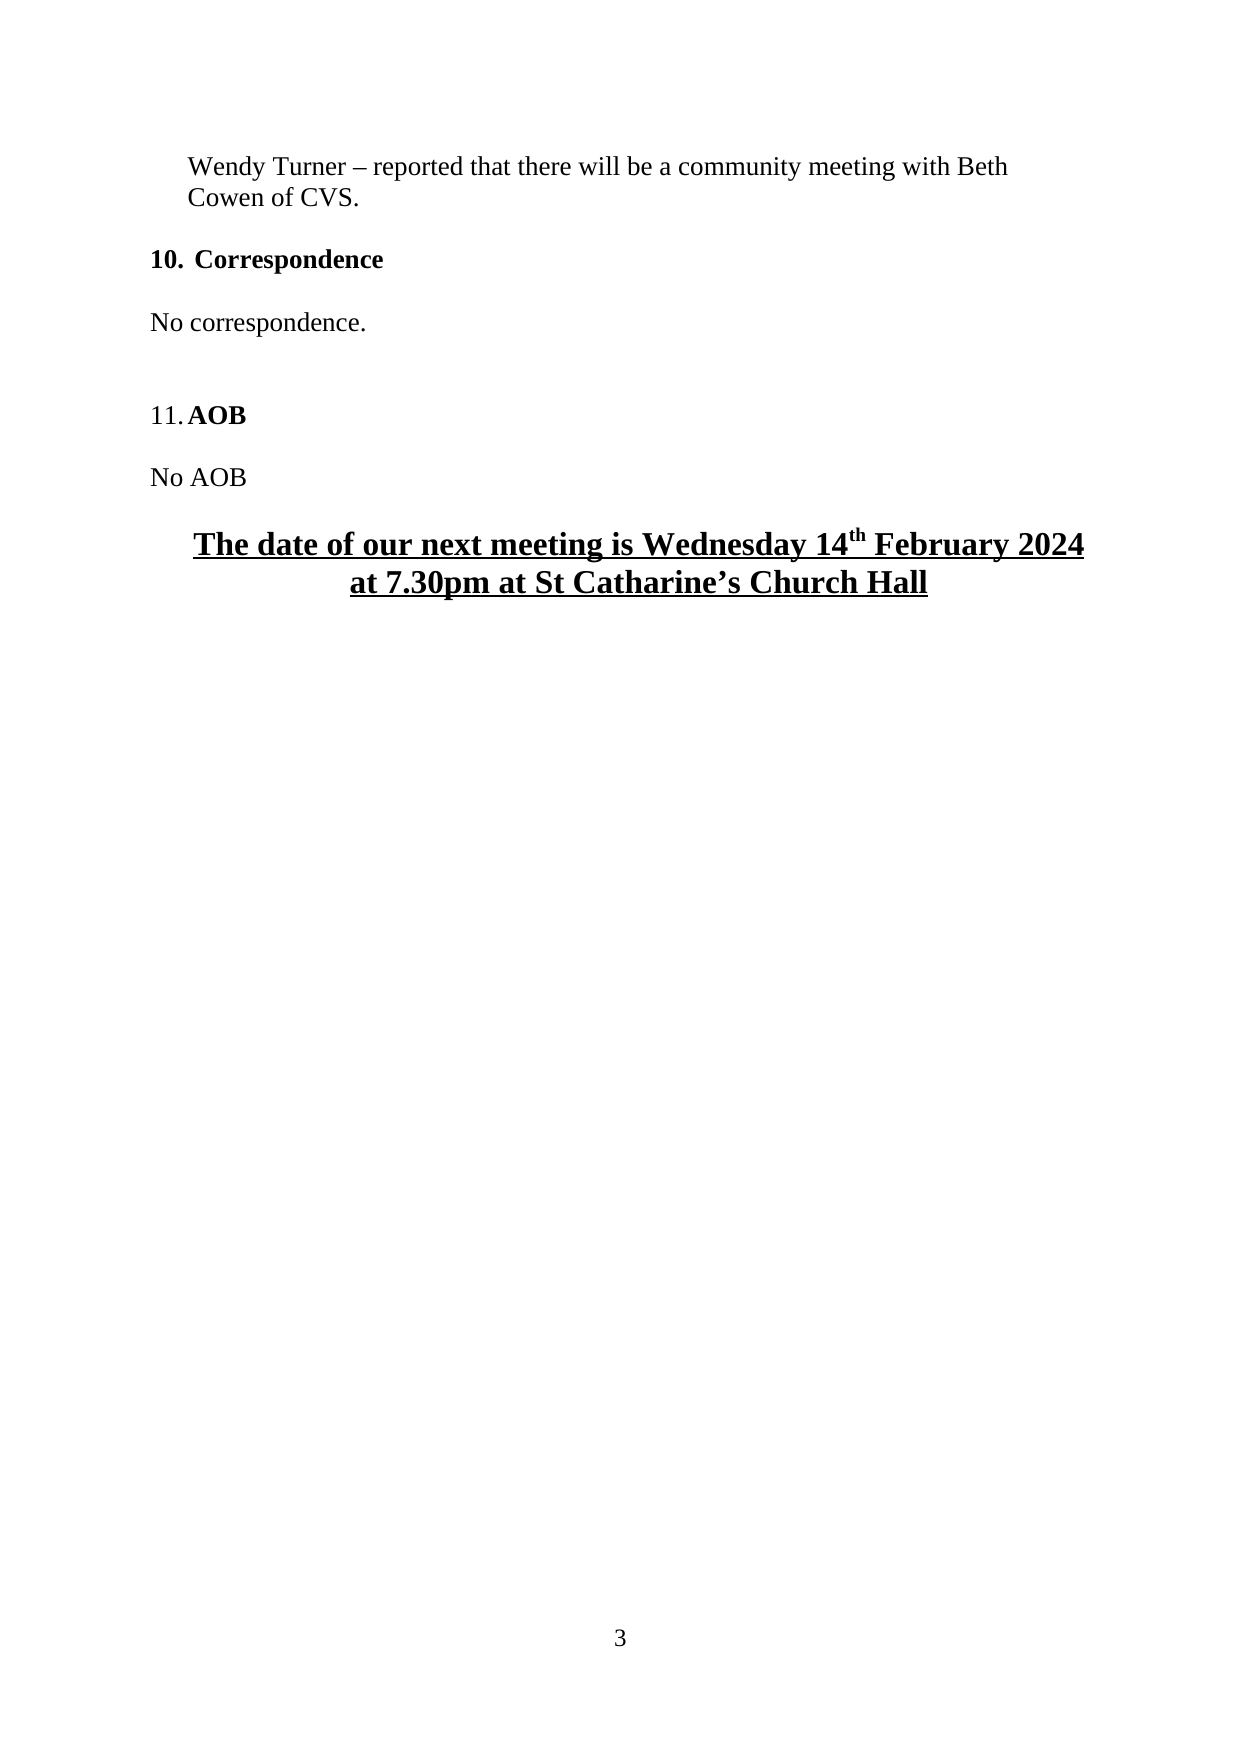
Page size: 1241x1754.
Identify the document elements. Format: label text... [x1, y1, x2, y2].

list AOB [150, 399, 1090, 430]
text The date of our next meeting is Wednesday 14th February 2024 at 7.30pm at St Catharine’s Church Hall [187, 524, 1090, 600]
text No AOB [150, 461, 1090, 493]
text Wendy Turner – reported that there will be a community meeting with Beth Cowen of CVS. [187, 150, 1090, 212]
list Correspondence [150, 243, 1090, 274]
text No correspondence. [150, 306, 1090, 337]
